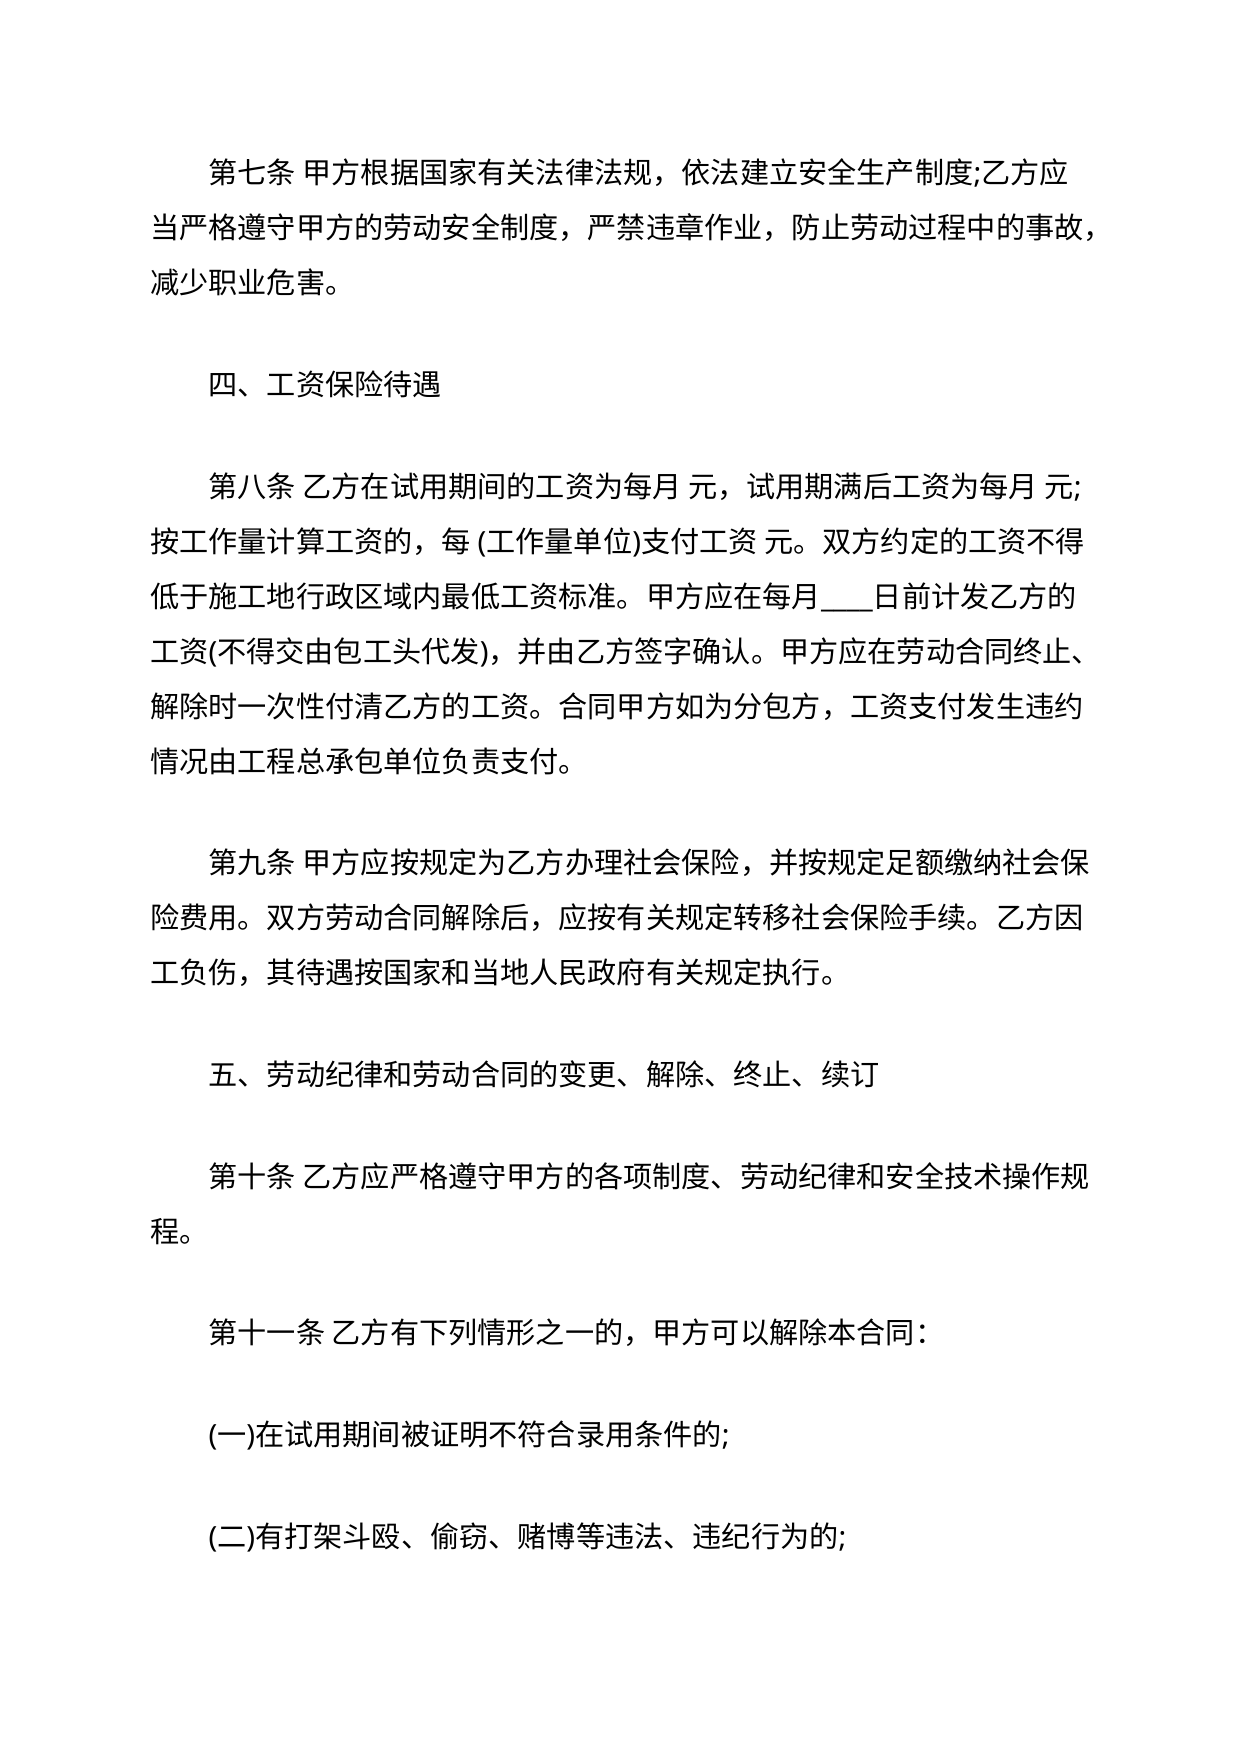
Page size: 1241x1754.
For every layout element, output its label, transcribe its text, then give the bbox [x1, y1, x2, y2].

text 第十条 乙方应严格遵守甲方的各项制度、劳动纪律和安全技术操作规程。 [150, 1153, 1090, 1251]
text (一)在试用期间被证明不符合录用条件的; [150, 1412, 1090, 1454]
text 第九条 甲方应按规定为乙方办理社会保险，并按规定足额缴纳社会保险费用。双方劳动合同解除后，应按有关规定转移社会保险手续。乙方因工负伤，其待遇按国家和当地人民政府有关规定执行。 [150, 840, 1090, 992]
text 第七条 甲方根据国家有关法律法规，依法建立安全生产制度;乙方应当严格遵守甲方的劳动安全制度，严禁违章作业，防止劳动过程中的事故，减少职业危害。 [150, 150, 1090, 302]
text (二)有打架斗殴、偷窃、赌博等违法、违纪行为的; [150, 1514, 1090, 1556]
text 四、工资保险待遇 [150, 362, 1090, 404]
text 第十一条 乙方有下列情形之一的，甲方可以解除本合同： [150, 1310, 1090, 1352]
text 第八条 乙方在试用期间的工资为每月 元，试用期满后工资为每月 元;按工作量计算工资的，每 (工作量单位)支付工资 元。双方约定的工资不得低于施工地行政区域内最低工资标准。甲方应在每月____日前计发乙方的工资(不得交由包工头代发)，并由乙方签字确认。甲方应在劳动合同终止、解除时一次性付清乙方的工资。合同甲方如为分包方，工资支付发生违约情况由工程总承包单位负责支付。 [150, 463, 1090, 781]
text 五、劳动纪律和劳动合同的变更、解除、终止、续订 [150, 1052, 1090, 1094]
